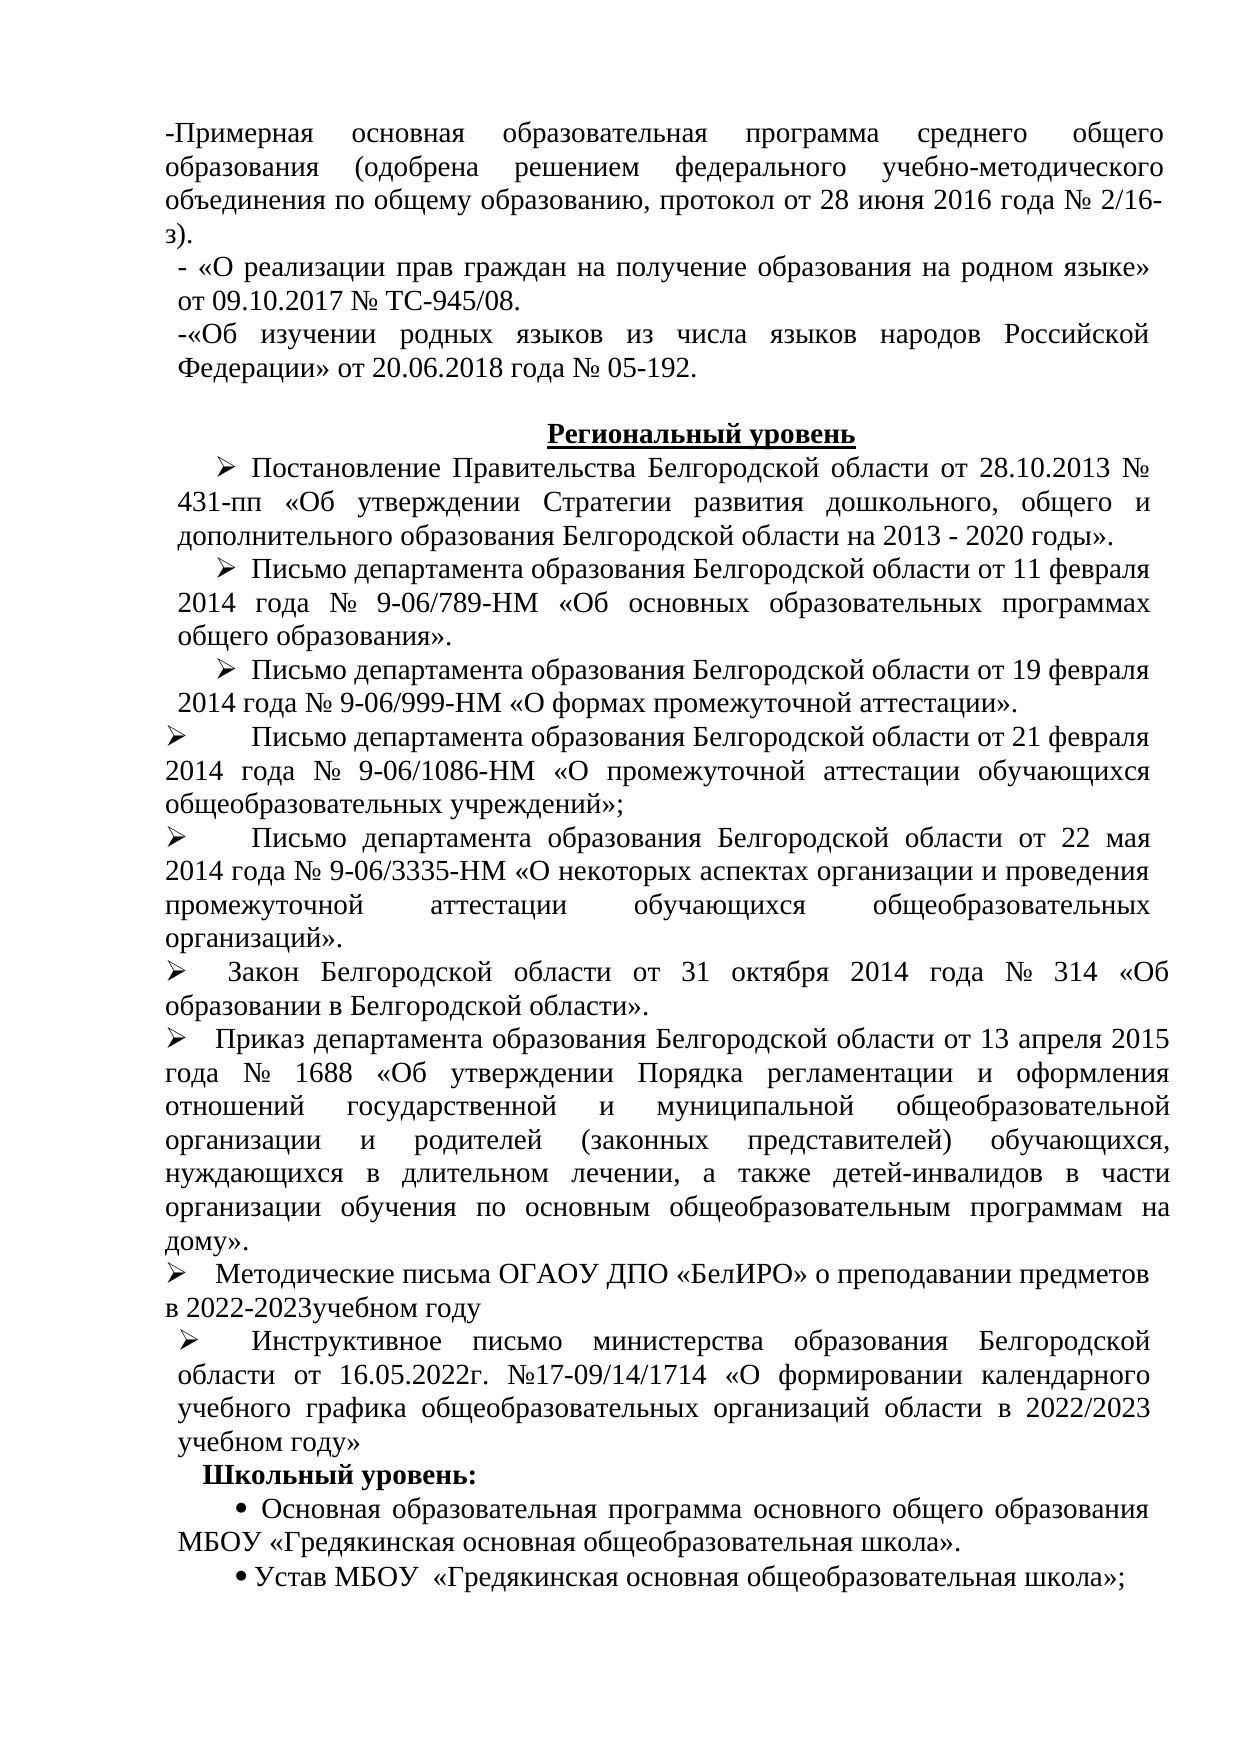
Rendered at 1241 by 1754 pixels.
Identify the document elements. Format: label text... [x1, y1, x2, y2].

subtitle Школьный уровень: [202, 1458, 1182, 1491]
list Закон Белгородской области от 31 октября 2014 года № 314 «Об образовании в Белгородской области». [165, 954, 1170, 1021]
list Письмо департамента образования Белгородской области от 19 февраля 2014 года № 9-06/999-НМ «О формах промежуточной аттестации». [177, 652, 1150, 719]
list Методические письма ОГАОУ ДПО «БелИРО» о преподавании предметов в 2022-2023учебном году [165, 1256, 1150, 1323]
list «О реализации прав граждан на получение образования на родном языке» от 09.10.2017 № ТС-945/08. [177, 249, 1150, 317]
list Письмо департамента образования Белгородской области от 22 мая 2014 года № 9-06/3335-НМ «О некоторых аспектах организации и проведения промежуточной аттестации обучающихся общеобразовательных организаций». [165, 820, 1151, 954]
text Региональный уровень [547, 417, 1182, 451]
list Основная образовательная программа основного общего образования МБОУ «Гредякинская основная общеобразовательная школа». [177, 1491, 1150, 1558]
list Приказ департамента образования Белгородской области от 13 апреля 2015 года № 1688 «Об утверждении Порядка регламентации и оформления отношений государственной и муниципальной общеобразовательной организации и родителей (законных представителей) обучающихся, нуждающихся в длительном лечении, а также детей-инвалидов в части организации обучения по основным общеобразовательным программам на дому». [165, 1021, 1170, 1256]
list Письмо департамента образования Белгородской области от 11 февраля 2014 года № 9-06/789-НМ «Об основных образовательных программах общего образования». [177, 551, 1150, 652]
list Устав МБОУ «Гредякинская основная общеобразовательная школа»; [236, 1558, 1182, 1594]
list Инструктивное письмо министерства образования Белгородской области от 16.05.2022г. №17-09/14/1714 «О формировании календарного учебного графика общеобразовательных организаций области в 2022/2023 учебном году» [177, 1323, 1151, 1458]
text -«Об изучении родных языков из числа языков народов Российской Федерации» от 20.06.2018 года № 05-192. [177, 317, 1149, 384]
list Постановление Правительства Белгородской области от 28.10.2013 № 431-пп «Об утверждении Стратегии развития дошкольного, общего и дополнительного образования Белгородской области на 2013 - 2020 годы». [177, 451, 1151, 551]
text -Примерная основная образовательная программа среднего общего образования (одобрена решением федерального учебно-методического объединения по общему образованию, протокол от 28 июня 2016 года № 2/16- з). [165, 115, 1164, 249]
list Письмо департамента образования Белгородской области от 21 февраля 2014 года № 9-06/1086-НМ «О промежуточной аттестации обучающихся общеобразовательных учреждений»; [165, 719, 1150, 820]
